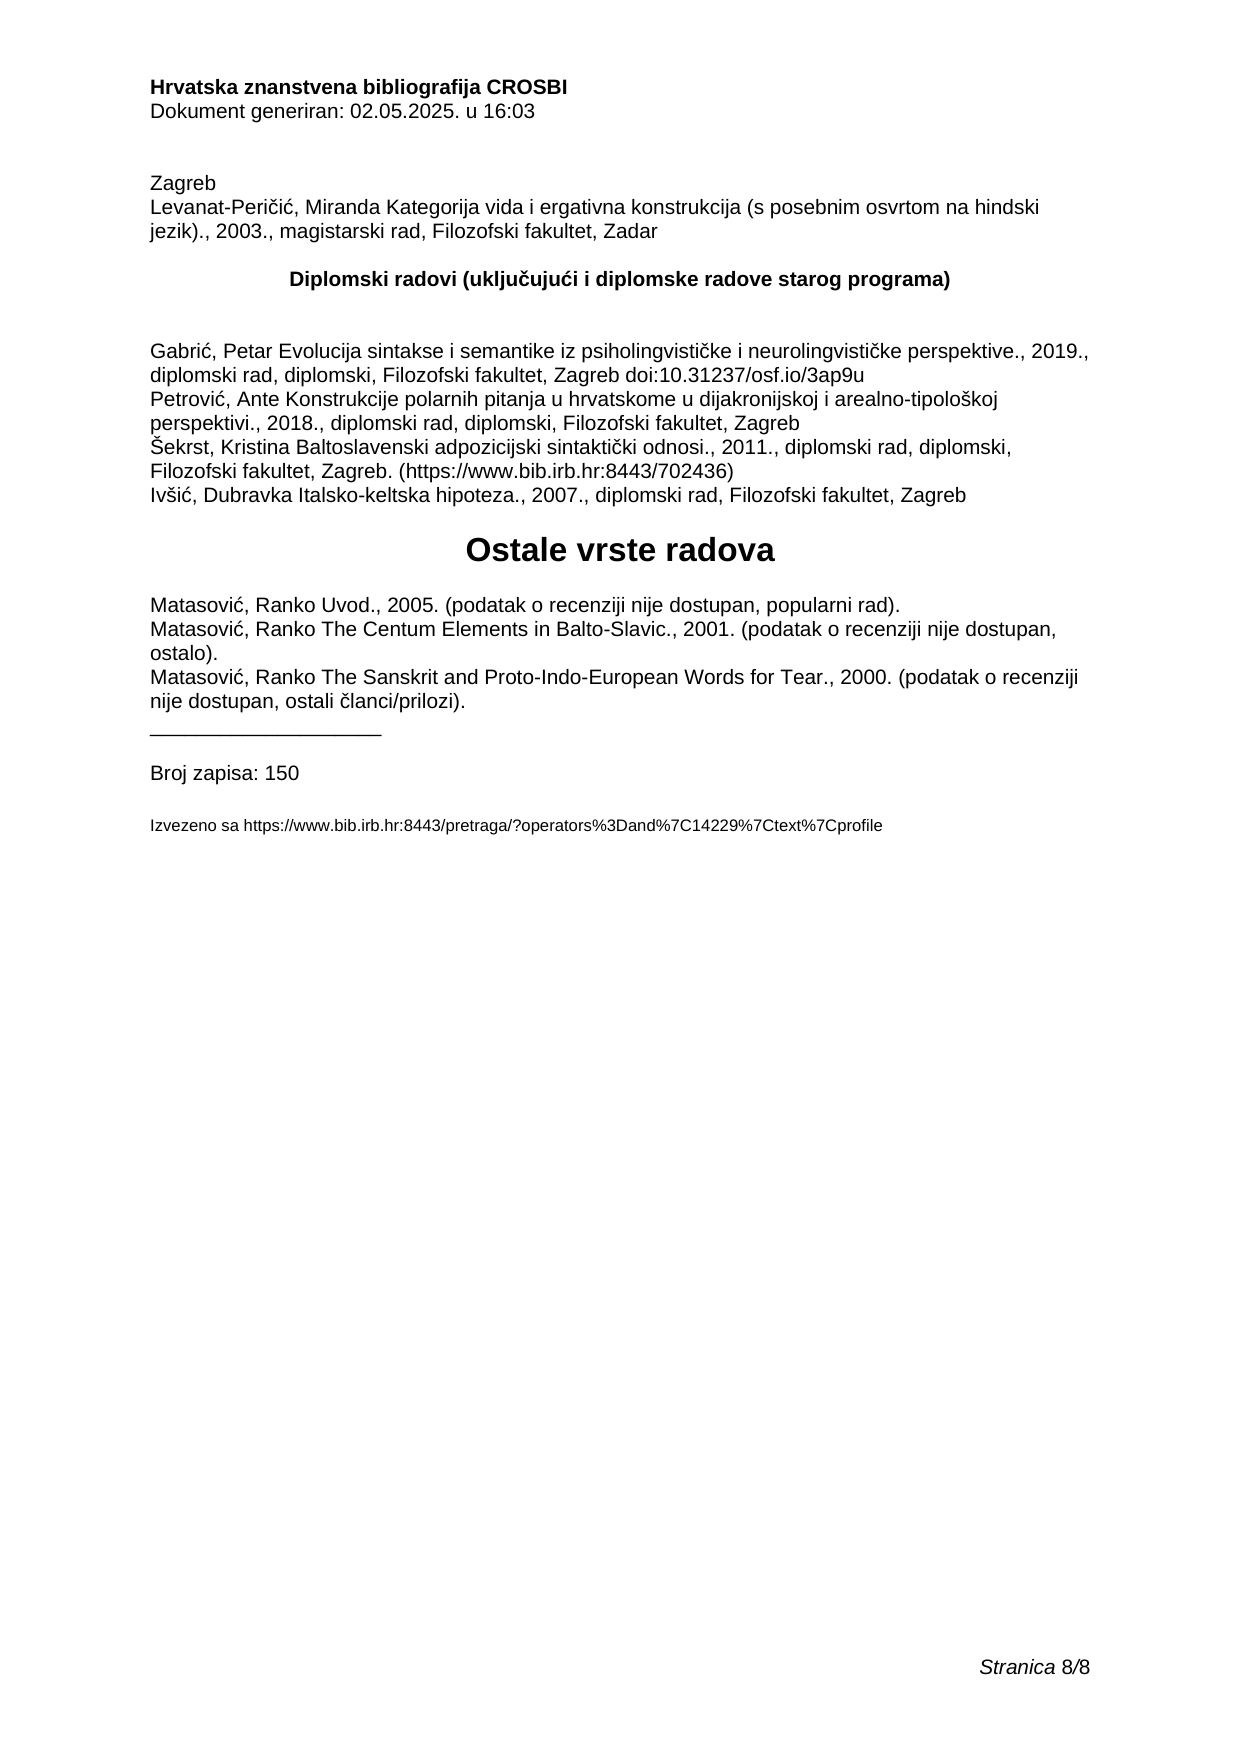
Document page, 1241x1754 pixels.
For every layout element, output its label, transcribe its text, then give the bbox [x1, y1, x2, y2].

subtitle Diplomski radovi (uključujući i diplomske radove starog programa) [150, 267, 1090, 291]
text Kovačić, Marko [150, 171, 1090, 195]
text Ivšić, Dubravka [150, 482, 1090, 506]
subtitle Ostale vrste radova [150, 530, 1090, 569]
text Gabrić, Petar [150, 339, 1090, 387]
text Šekrst, Kristina [150, 434, 1090, 482]
text Levanat-Peričić, Miranda [150, 195, 1090, 243]
text ____________________ [150, 713, 1090, 737]
text Matasović, Ranko [150, 593, 1090, 617]
text Izvezeno sa https://www.bib.irb.hr:8443/pretraga/?operators%3Dand%7C14229%7Ctext%7Cprofile [150, 816, 1090, 835]
text Petrović, Ante [150, 387, 1090, 434]
text Broj zapisa: 150 [150, 761, 1090, 784]
text Matasović, Ranko [150, 665, 1090, 713]
text Matasović, Ranko [150, 617, 1090, 665]
